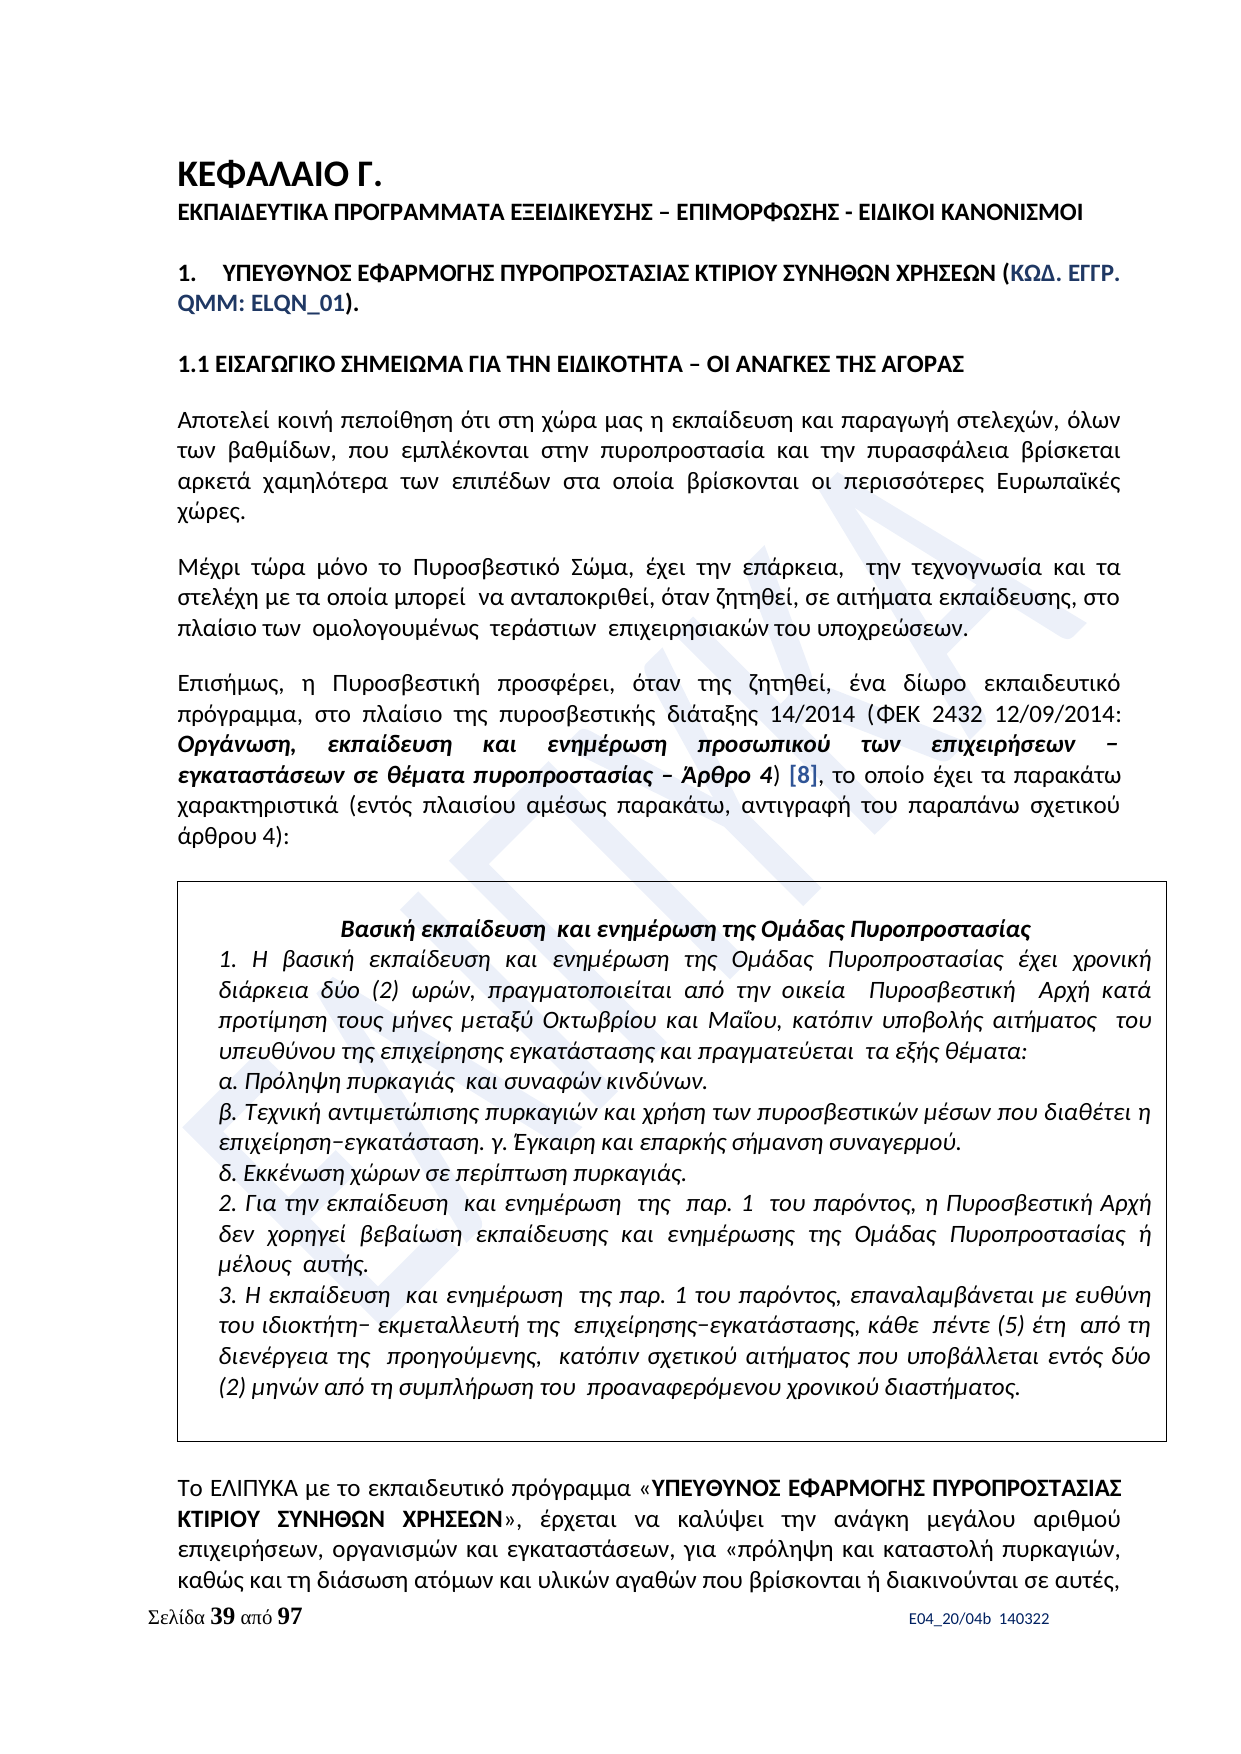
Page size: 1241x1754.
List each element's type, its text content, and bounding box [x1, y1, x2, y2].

table_header Βασική εκπαίδευση και ενημέρωση της Ομάδας Πυροπροστασίας 1. Η βασική εκπαίδευση και ενημέρωση της Ομάδας Πυροπροστασίας έχει χρονική διάρκεια δύο (2) ωρών, πραγματοποιείται από την οικεία Πυροσβεστική Αρχή κατά προτίμηση τους μήνες μεταξύ Οκτωβρίου και Μαΐου, κατόπιν υποβολής αιτήματος του υπευθύνου της επιχείρησης εγκατάστασης και πραγματεύεται τα εξής θέματα: α. Πρόληψη πυρκαγιάς και συναφών κινδύνων. β. Τεχνική αντιμετώπισης πυρκαγιών και χρήση των πυροσβεστικών μέσων που διαθέτει η επιχείρηση−εγκατάσταση. γ. Έγκαιρη και επαρκής σήμανση συναγερμού. δ. Εκκένωση χώρων σε περίπτωση πυρκαγιάς. 2. Για την εκπαίδευση και ενημέρωση της παρ. 1 του παρόντος, η Πυροσβεστική Αρχή δεν χορηγεί βεβαίωση εκπαίδευσης και ενημέρωσης της Ομάδας Πυροπροστασίας ή μέλους αυτής. 3. Η εκπαίδευση και ενημέρωση της παρ. 1 του παρόντος, επαναλαμβάνεται με ευθύνη του ιδιοκτήτη− εκμεταλλευτή της επιχείρησης−εγκατάστασης, κάθε πέντε (5) έτη από τη διενέργεια της προηγούμενης, κατόπιν σχετικού αιτήματος που υποβάλλεται εντός δύο (2) μηνών από τη συμπλήρωση του προαναφερόμενου χρονικού διαστήματος. [178, 882, 1166, 1441]
text 1.1 ΕΙΣΑΓΩΓΙΚΟ ΣΗΜΕΙΩΜΑ ΓΙΑ ΤΗΝ ΕΙΔΙΚΟΤΗΤΑ – ΟΙ ΑΝΑΓΚΕΣ ΤΗΣ ΑΓΟΡΑΣ [177, 348, 1122, 379]
text Επισήμως, η Πυροσβεστική προσφέρει, όταν της ζητηθεί, ένα δίωρο εκπαιδευτικό πρόγραμμα, στο πλαίσιο της πυροσβεστικής διάταξης 14/2014 (ΦΕΚ 2432 12/09/2014: Οργάνωση, εκπαίδευση και ενημέρωση προσωπικού των επιχειρήσεων − εγκαταστάσεων σε θέματα πυροπροστασίας – Άρθρο 4) [8], το οποίο έχει τα παρακάτω χαρακτηριστικά (εντός πλαισίου αμέσως παρακάτω, αντιγραφή του παραπάνω σχετικού άρθρου 4): [177, 668, 1122, 851]
text Αποτελεί κοινή πεποίθηση ότι στη χώρα μας η εκπαίδευση και παραγωγή στελεχών, όλων των βαθμίδων, που εμπλέκονται στην πυροπροστασία και την πυρασφάλεια βρίσκεται αρκετά χαμηλότερα των επιπέδων στα οποία βρίσκονται οι περισσότερες Ευρωπαϊκές χώρες. [177, 404, 1122, 526]
text ΕΚΠΑΙΔΕΥΤΙΚΑ ΠΡΟΓΡΑΜΜΑΤΑ ΕΞΕΙΔΙΚΕΥΣΗΣ – ΕΠΙΜΟΡΦΩΣΗΣ - ΕΙΔΙΚΟΙ ΚΑΝΟΝΙΣΜΟΙ [177, 196, 1122, 226]
list ΥΠΕΥΘΥΝΟΣ ΕΦΑΡΜΟΓΗΣ ΠΥΡΟΠΡΟΣΤΑΣΙΑΣ ΚΤΙΡΙΟΥ ΣΥΝΗΘΩΝ ΧΡΗΣΕΩΝ (ΚΩΔ. ΕΓΓΡ. QMM: ELQN_01). [177, 257, 1122, 318]
text Μέχρι τώρα μόνο το Πυροσβεστικό Σώμα, έχει την επάρκεια, την τεχνογνωσία και τα στελέχη με τα οποία μπορεί να ανταποκριθεί, όταν ζητηθεί, σε αιτήματα εκπαίδευσης, στο πλαίσιο των ομολογουμένως τεράστιων επιχειρησιακών του υποχρεώσεων. [177, 551, 1122, 643]
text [177, 1472, 1122, 1594]
text ΚΕΦΑΛΑΙΟ Γ. [177, 150, 697, 196]
